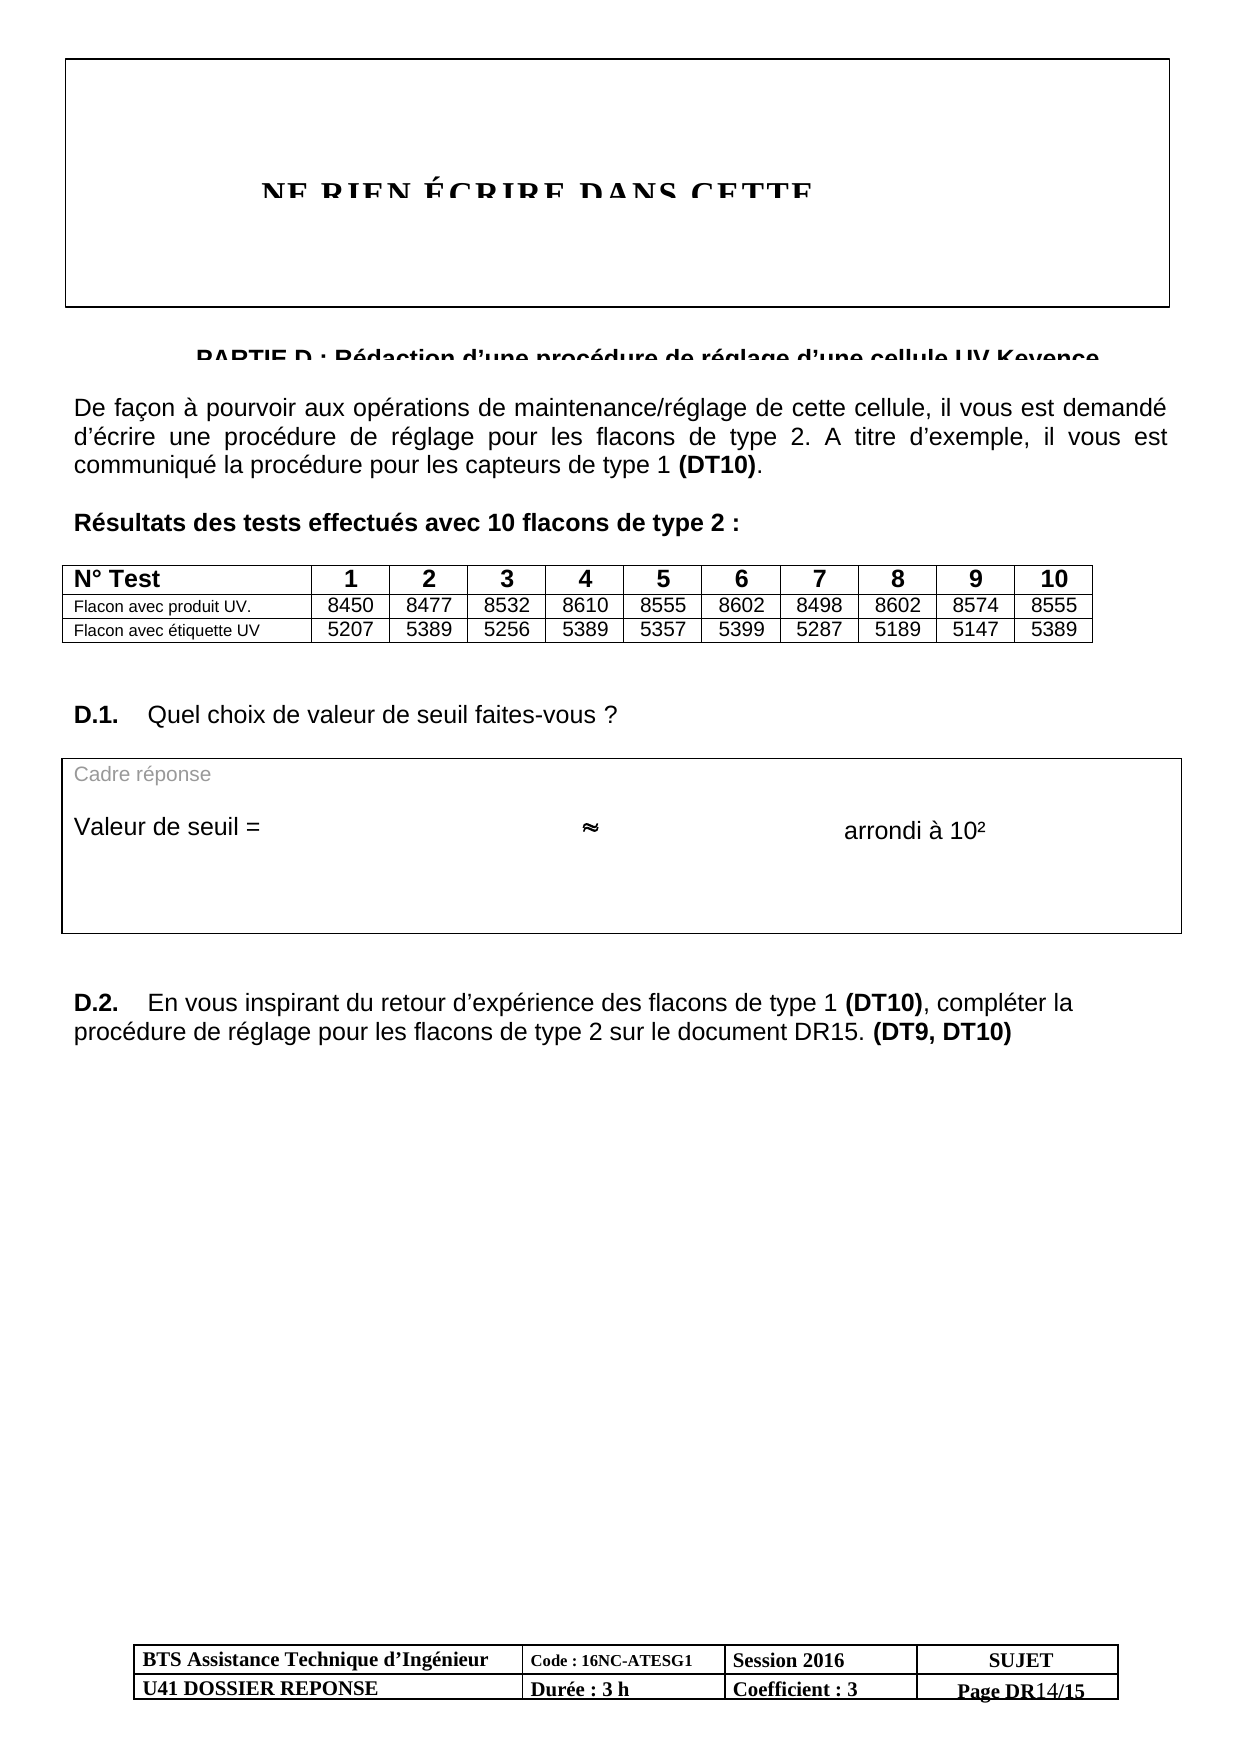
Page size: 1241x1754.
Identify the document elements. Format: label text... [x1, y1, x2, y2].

table_header 9 [937, 566, 1014, 594]
list En vous inspirant du retour d’expérience des flacons de type 1 (DT10), compléter la procédure de réglage pour les flacons de type 2 sur le document DR15. (DT9, DT10) [74, 988, 1169, 1046]
table_cell 5399 [702, 619, 780, 642]
table_header 6 [702, 566, 780, 594]
table_cell 8602 [702, 595, 780, 618]
table_header 2 [390, 566, 467, 594]
text De façon à pourvoir aux opérations de maintenance/réglage de cette cellule, il vous est demandé d’écrire une procédure de réglage pour les flacons de type 2. A titre d’exemple, il vous est communiqué la procédure pour les capteurs de type 1 (DT10). [74, 393, 1170, 479]
subtitle Résultats des tests effectués avec 10 flacons de type 2 : [74, 508, 1196, 536]
table_cell 8574 [937, 595, 1014, 618]
table_cell 5256 [468, 619, 545, 642]
table_cell 8555 [1015, 595, 1092, 618]
table_cell 5189 [859, 619, 936, 642]
table_cell 8477 [390, 595, 467, 618]
table_cell 5207 [312, 619, 389, 642]
table_cell 8498 [781, 595, 858, 618]
table_cell Flacon avec produit UV. [63, 595, 311, 618]
table_header 3 [468, 566, 545, 594]
list Quel choix de valeur de seuil faites-vous ? [74, 700, 1196, 729]
table_cell 8532 [468, 595, 545, 618]
table_cell 5287 [781, 619, 858, 642]
table_cell 5389 [390, 619, 467, 642]
table_header 1 [312, 566, 389, 594]
table_cell 8602 [859, 595, 936, 618]
table_header 4 [546, 566, 623, 594]
table_cell 5357 [624, 619, 701, 642]
table_cell 8610 [546, 595, 623, 618]
table_cell 8555 [624, 595, 701, 618]
table_cell 5389 [1015, 619, 1092, 642]
table_header 5 [624, 566, 701, 594]
table_cell 5389 [546, 619, 623, 642]
table_header 10 [1015, 566, 1092, 594]
table_cell 5147 [937, 619, 1014, 642]
table_cell 8450 [312, 595, 389, 618]
table_header 8 [859, 566, 936, 594]
table_header 7 [781, 566, 858, 594]
table_cell Flacon avec étiquette UV [63, 619, 311, 642]
table_header N° Test [63, 566, 311, 594]
